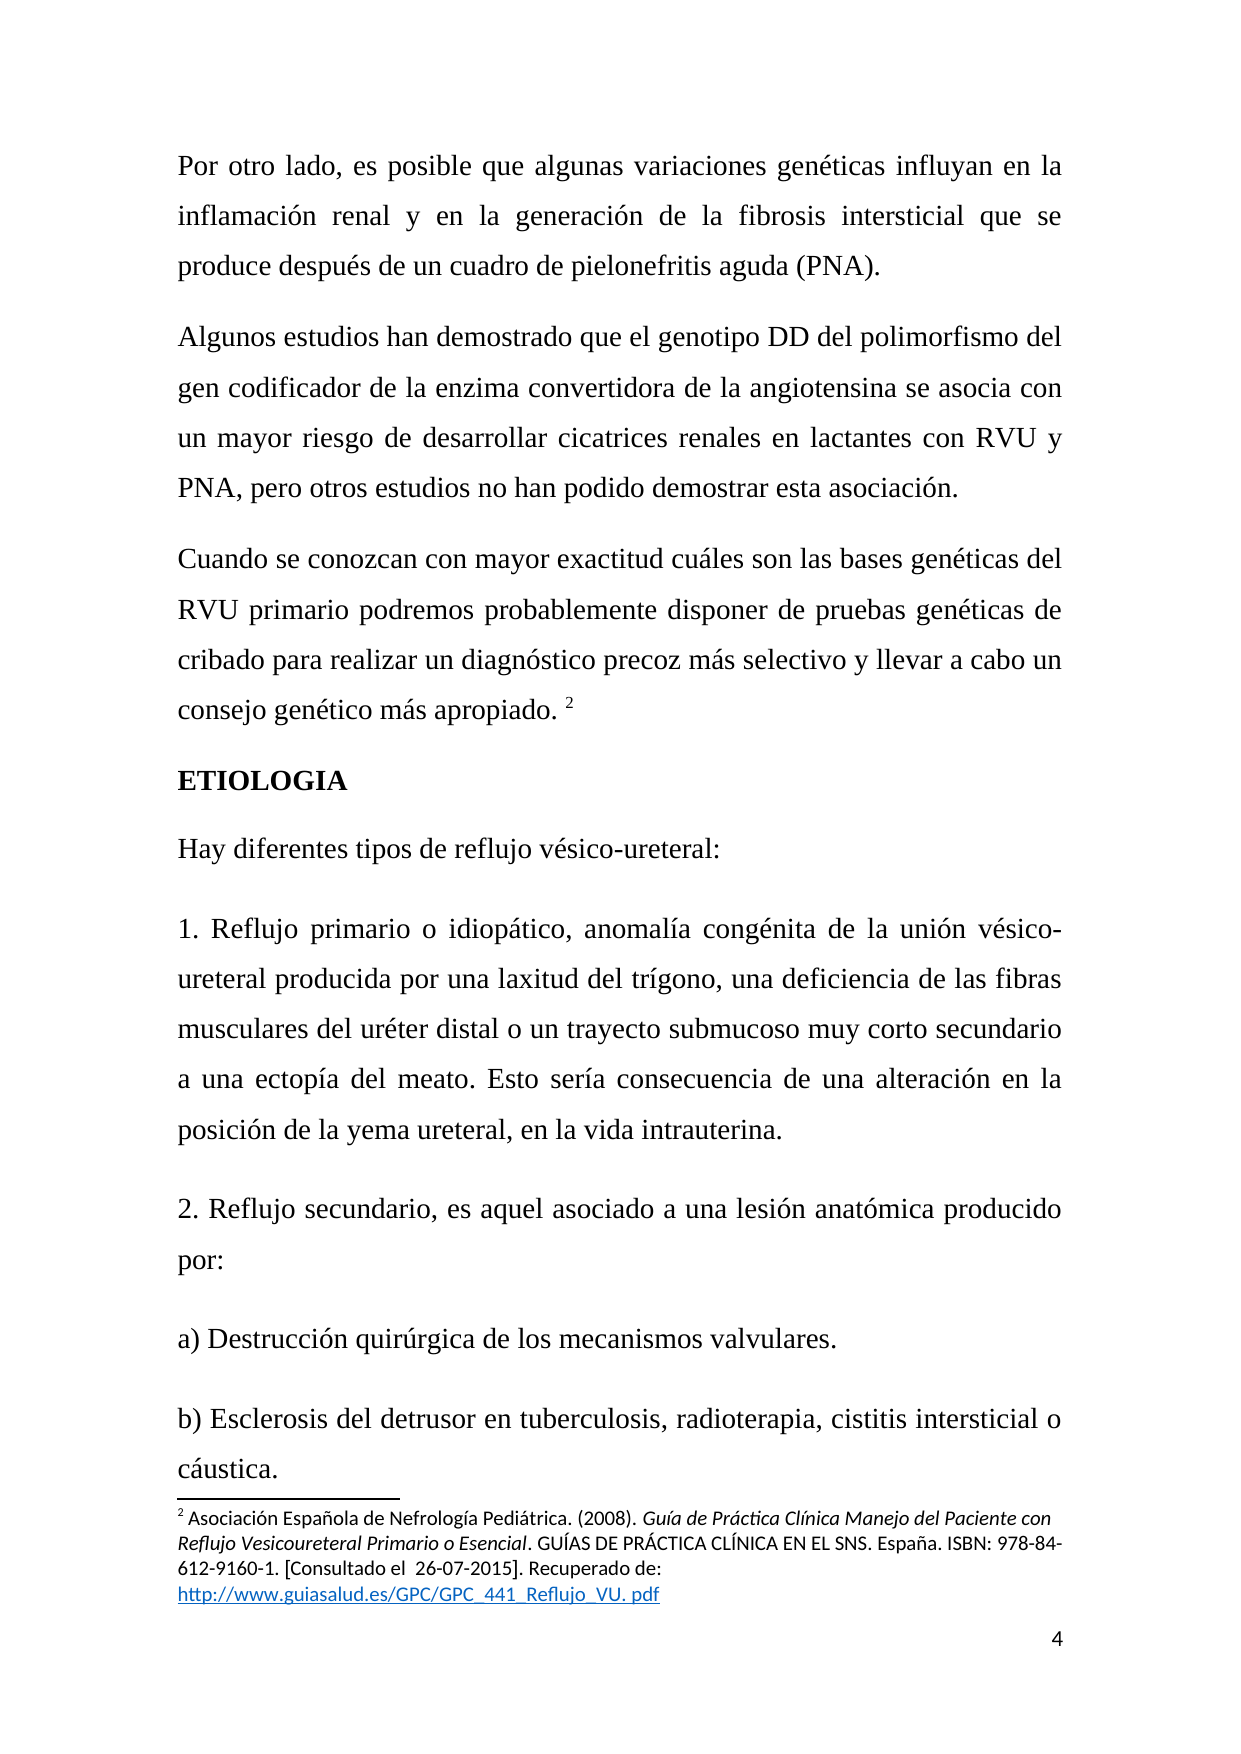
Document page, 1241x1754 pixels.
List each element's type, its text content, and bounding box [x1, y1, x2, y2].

text 2. Reflujo secundario, es aquel asociado a una lesión anatómica producido por: [177, 1191, 1063, 1275]
text b) Esclerosis del detrusor en tuberculosis, radioterapia, cistitis intersticial o cáustica. [177, 1401, 1063, 1484]
subtitle ETIOLOGIA [177, 763, 1063, 797]
text 1. Reflujo primario o idiopático, anomalía congénita de la unión vésico-ureteral producida por una laxitud del trígono, una deficiencia de las fibras musculares del uréter distal o un trayecto submucoso muy corto secundario a una ectopía del meato. Esto sería consecuencia de una alteración en la posición de la yema ureteral, en la vida intrauterina. [177, 911, 1063, 1146]
text Por otro lado, es posible que algunas variaciones genéticas influyan en la inflamación renal y en la generación de la fibrosis intersticial que se produce después de un cuadro de pielonefritis aguda (PNA). [177, 148, 1063, 282]
text Cuando se conozcan con mayor exactitud cuáles son las bases genéticas del RVU primario podremos probablemente disponer de pruebas genéticas de cribado para realizar un diagnóstico precoz más selectivo y llevar a cabo un consejo genético más apropiado. [177, 541, 1063, 726]
text Algunos estudios han demostrado que el genotipo DD del polimorfismo del gen codificador de la enzima convertidora de la angiotensina se asocia con un mayor riesgo de desarrollar cicatrices renales en lactantes con RVU y PNA, pero otros estudios no han podido demostrar esta asociación. [177, 319, 1063, 504]
text a) Destrucción quirúrgica de los mecanismos valvulares. [177, 1321, 1063, 1355]
text Hay diferentes tipos de reflujo vésico-ureteral: [177, 831, 1063, 865]
